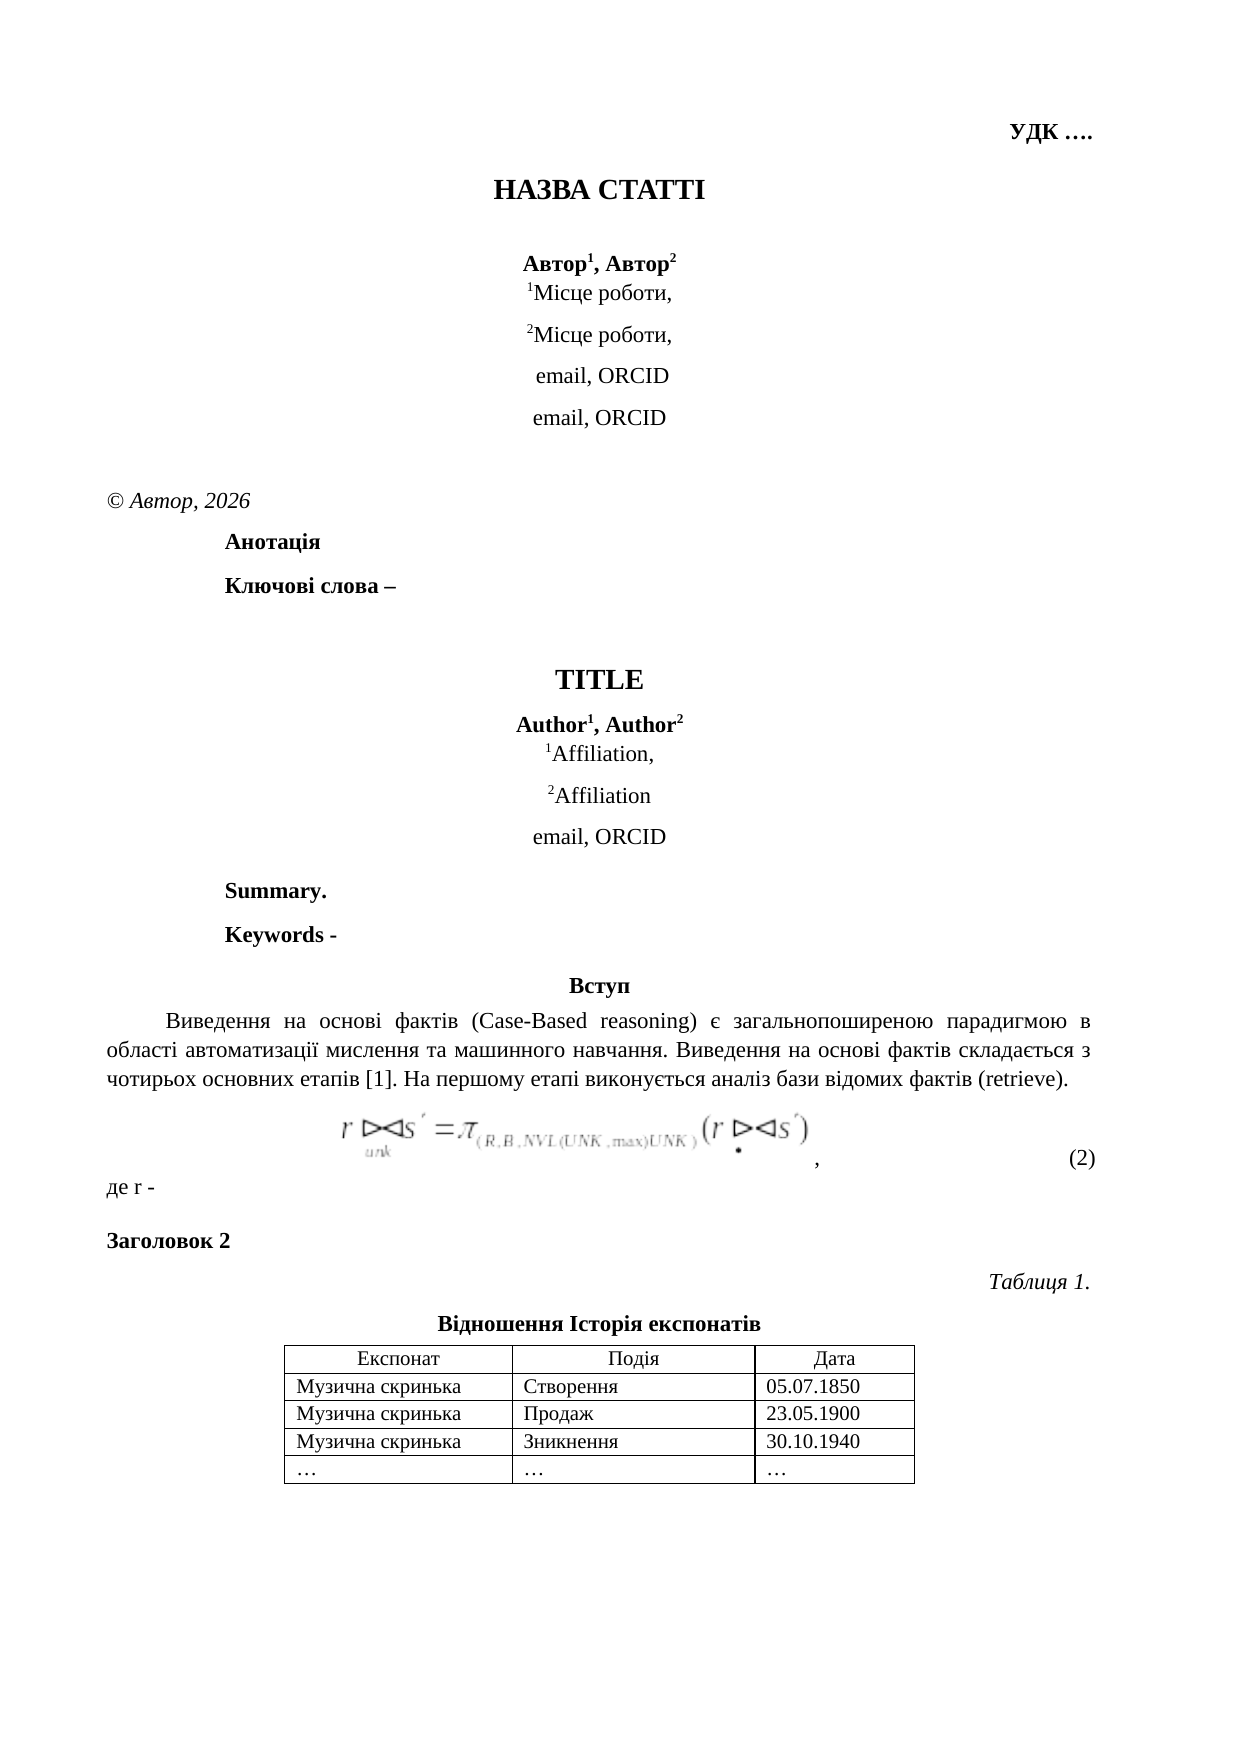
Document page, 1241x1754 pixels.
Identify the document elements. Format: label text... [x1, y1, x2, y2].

text 1Affiliation, [106, 740, 1092, 767]
title Назва статті [106, 172, 1092, 206]
text Summary. [165, 877, 1092, 903]
text Відношення Історія експонатів [106, 1310, 1092, 1336]
table_cell Музична скринька [285, 1429, 512, 1455]
table_cell Продаж [513, 1401, 754, 1427]
table_cell Створення [513, 1374, 754, 1400]
text Keywords - [165, 921, 1092, 947]
subtitle Заголовок 2 [106, 1227, 1092, 1253]
title TITLE [106, 662, 1092, 695]
table_cell 30.10.1940 [756, 1429, 914, 1455]
text Автор1, Автор2 [106, 250, 1092, 277]
text email, ORCID [106, 362, 1092, 389]
table_cell Зникнення [513, 1429, 754, 1455]
text 1Місце роботи, [106, 279, 1092, 306]
table_header Подія [513, 1346, 754, 1372]
table_cell Музична скринька [285, 1374, 512, 1400]
text Анотація [165, 528, 1092, 554]
text УДК …. [106, 118, 1092, 144]
text , (2) [106, 1107, 1092, 1170]
table_cell … [756, 1456, 914, 1482]
text email, ORCID [106, 404, 1092, 430]
table_header Дата [756, 1346, 914, 1372]
table_cell … [285, 1456, 512, 1482]
text Виведення на основі фактів (Case-Based reasoning) є загальнопоширеною парадигмою в області автоматизації мислення та машинного навчання. Виведення на основі фактів складається з чотирьох основних етапів [1]. На першому етапі виконується аналіз бази відомих фактів (retrieve). [106, 1007, 1092, 1091]
text де r - [106, 1173, 1092, 1199]
table_header Експонат [285, 1346, 512, 1372]
text Таблиця 1. [106, 1268, 1092, 1295]
text email, ORCID [106, 823, 1092, 849]
subtitle Вступ [106, 972, 1092, 998]
text Ключові слова – [165, 572, 1092, 598]
table_cell 23.05.1900 [756, 1401, 914, 1427]
table_cell 05.07.1850 [756, 1374, 914, 1400]
text © Автор, 2023 [106, 487, 1092, 513]
text 2Affiliation [106, 782, 1092, 808]
text Author1, Author2 [106, 711, 1092, 738]
table_cell … [513, 1456, 754, 1482]
table_cell Музична скринька [285, 1401, 512, 1427]
text 2Місце роботи, [106, 321, 1092, 347]
